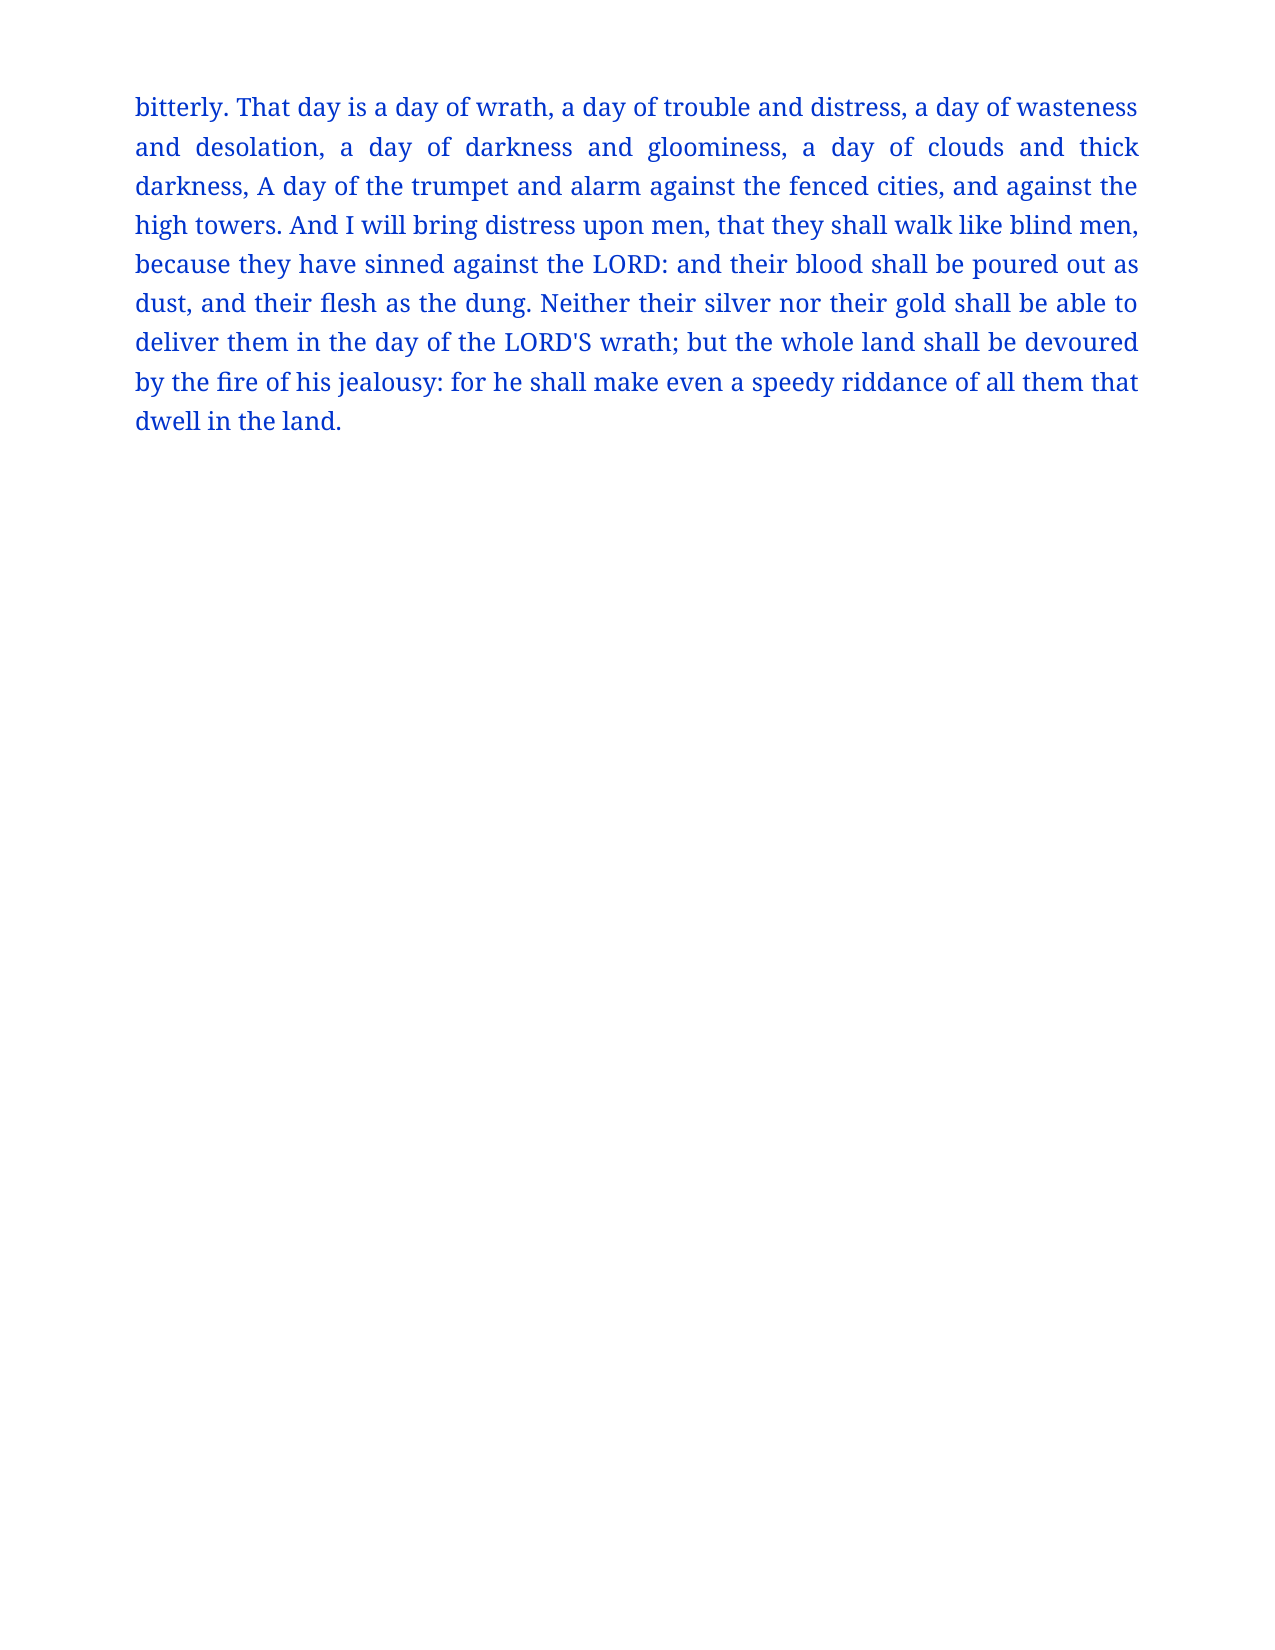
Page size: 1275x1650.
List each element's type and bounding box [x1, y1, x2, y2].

text [135, 90, 1140, 437]
